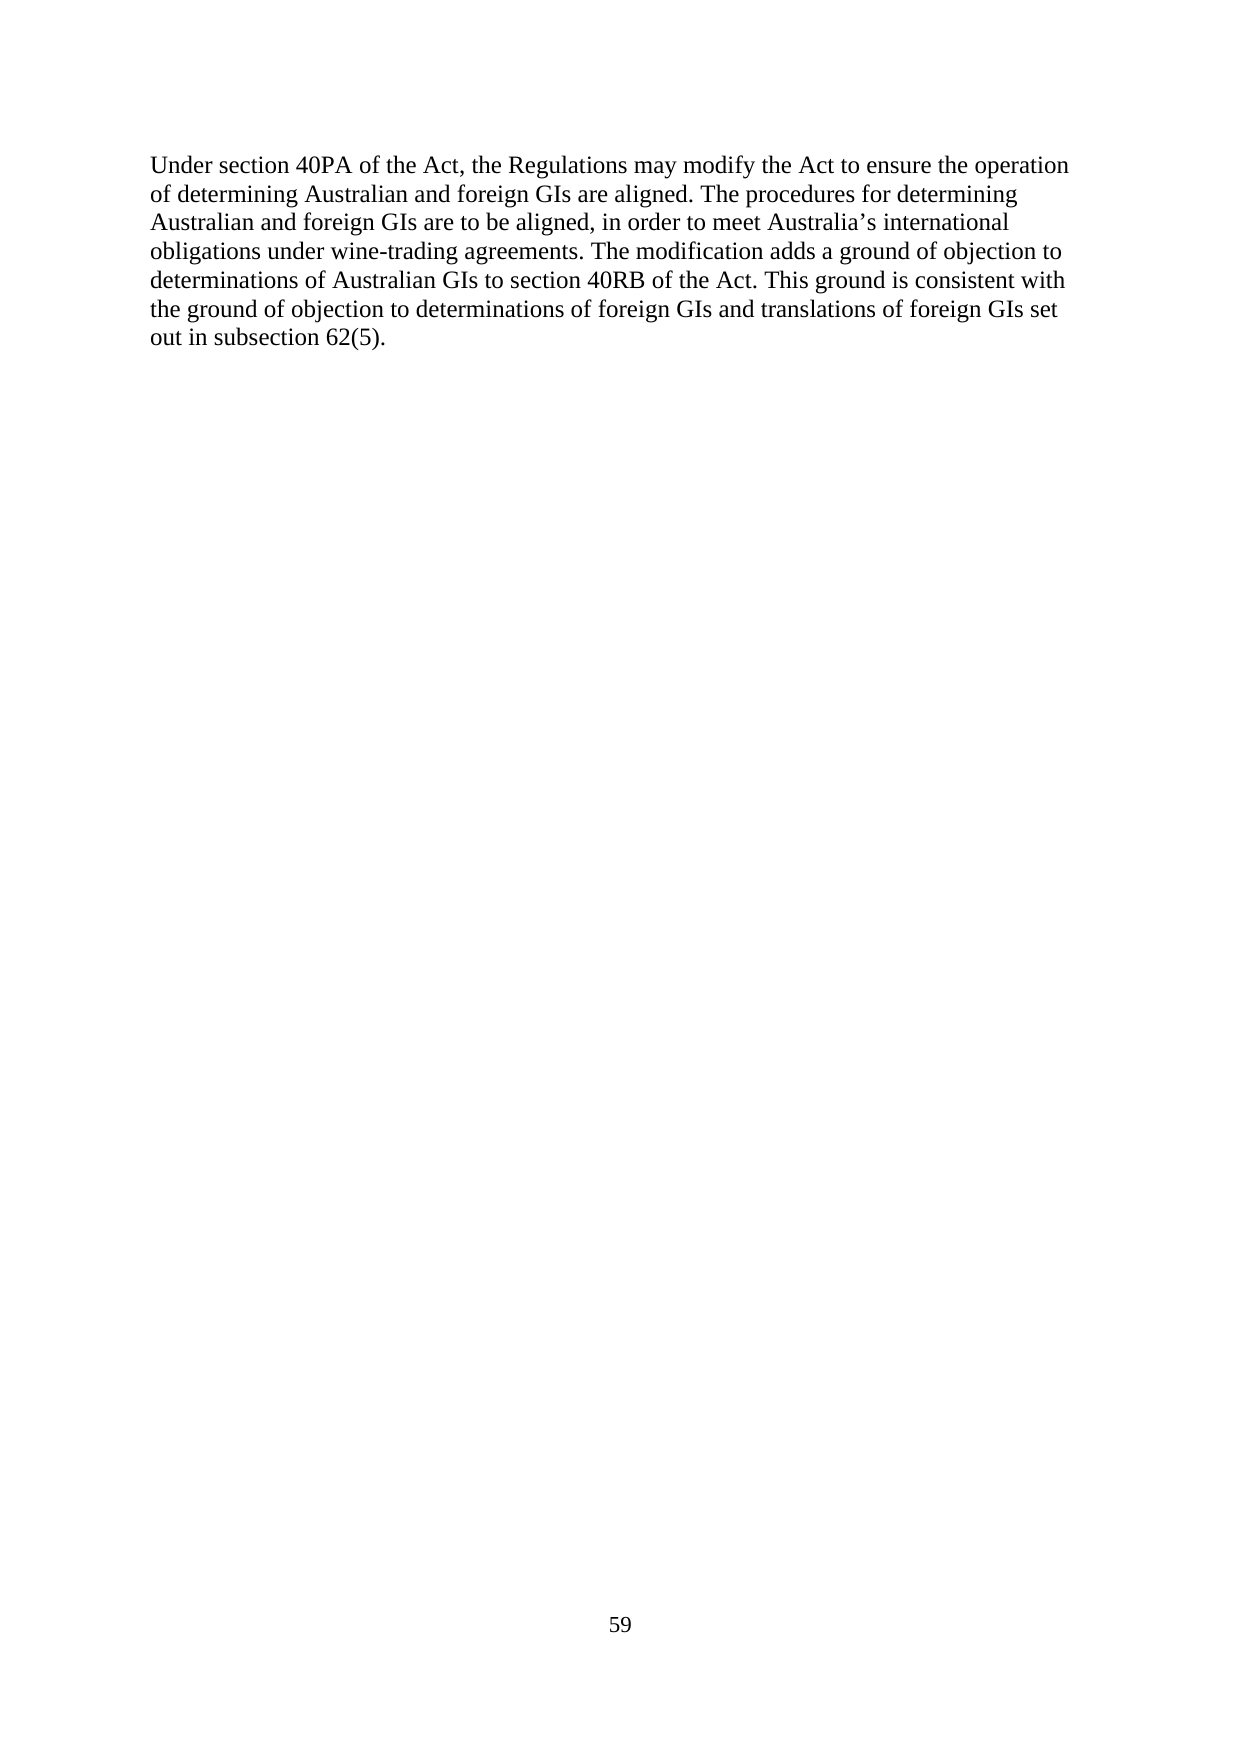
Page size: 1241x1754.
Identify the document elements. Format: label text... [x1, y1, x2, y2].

text Under section 40PA of the Act, the Regulations may modify the Act to ensure the operation of determining Australian and foreign GIs are aligned. The procedures for determining Australian and foreign GIs are to be aligned, in order to meet Australia’s international obligations under wine-trading agreements. The modification adds a ground of objection to determinations of Australian GIs to section 40RB of the Act. This ground is consistent with the ground of objection to determinations of foreign GIs and translations of foreign GIs set out in subsection 62(5). [150, 150, 1090, 351]
